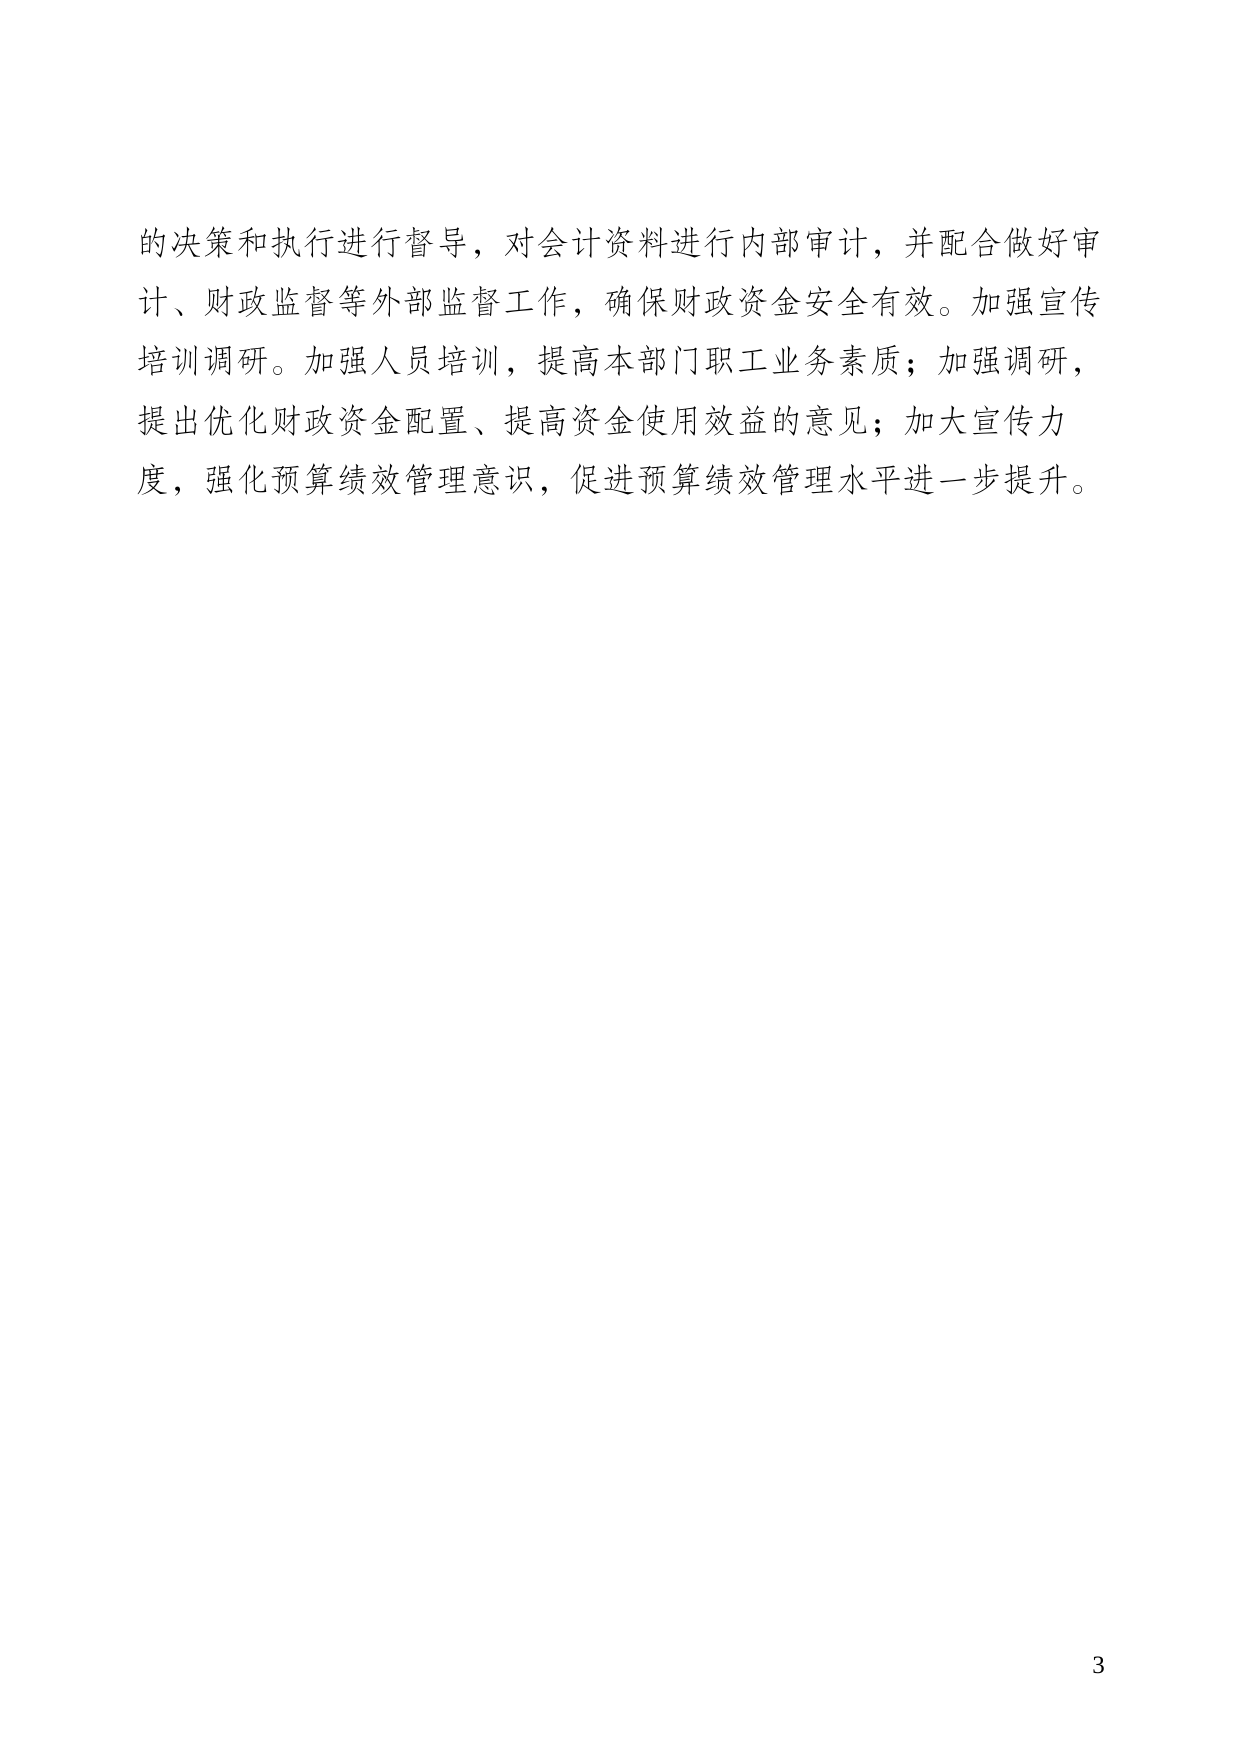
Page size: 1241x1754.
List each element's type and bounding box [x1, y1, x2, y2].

text [136, 207, 1104, 503]
